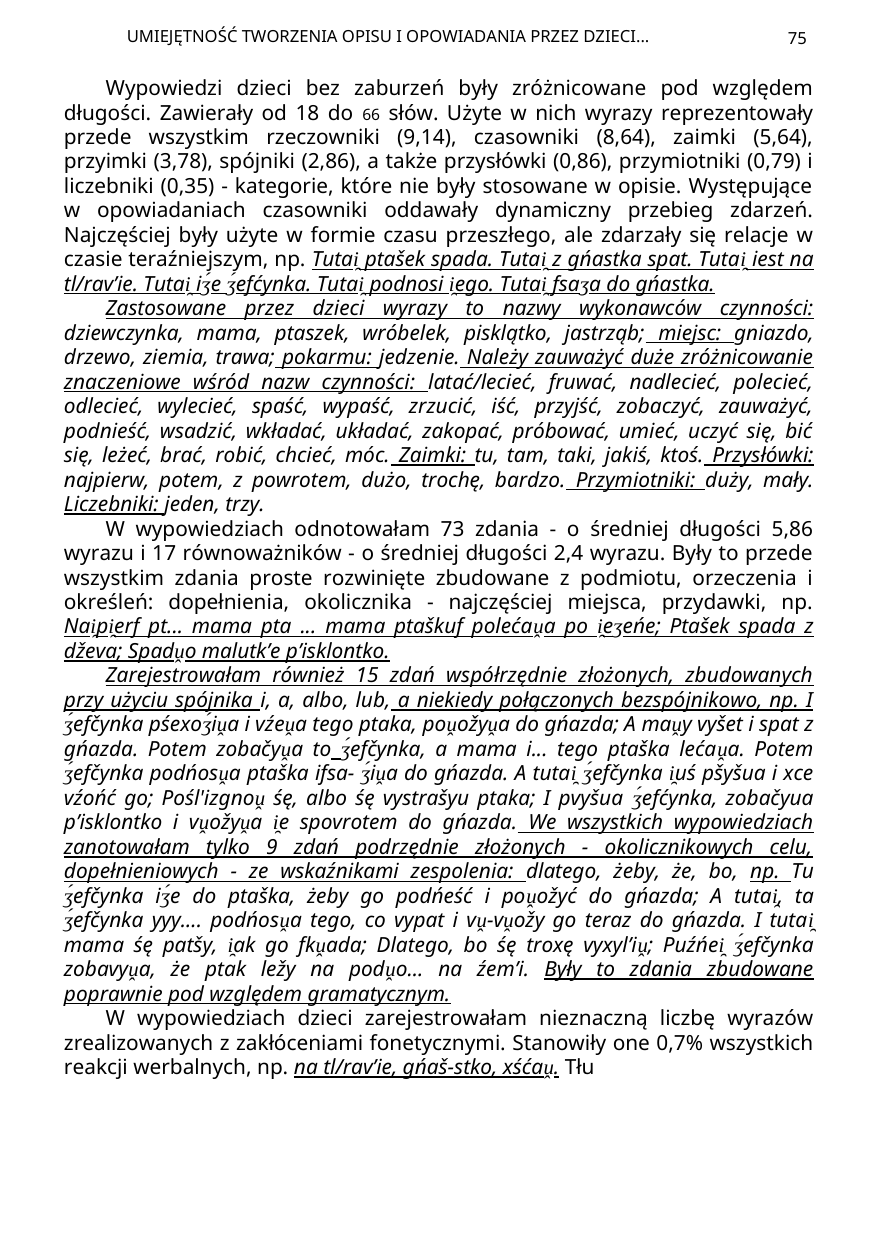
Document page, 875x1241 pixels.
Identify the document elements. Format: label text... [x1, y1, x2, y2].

text UMIEJĘTNOŚĆ TWORZENIA OPISU I OPOWIADANIA PRZEZ DZIECI... [127, 29, 650, 46]
text Wypowiedzi dzieci bez zaburzeń były zróżnicowane pod względem długości. Zawierały od 18 do 66 słów. Użyte w nich wyrazy reprezentowały przede wszystkim rzeczowniki (9,14), czasowniki (8,64), zaimki (5,64), przyimki (3,78), spójniki (2,86), a także przysłówki (0,86), przymiotniki (0,79) i liczebniki (0,35) - kategorie, które nie były stosowane w opisie. Występujące w opowiadaniach czasowniki oddawały dynamiczny przebieg zdarzeń. Najczęściej były użyte w formie czasu przeszłego, ale zdarzały się relacje w czasie teraźniejszym, np. Tutai̯ ptašek spada. Tutai̯ z gńastka spat. Tutai̯ iest na tl/rav’ie. Tutai̯ iʒ́e ʒ́efćynka. Tutai̯ podnosi i̯ego. Tutai̯ fsaʒa do gńastka. [64, 76, 814, 296]
text W wypowiedziach dzieci zarejestrowałam nieznaczną liczbę wyrazów zrealizowanych z zakłóceniami fonetycznymi. Stanowiły one 0,7% wszystkich reakcji werbalnych, np. na tl/rav’ie, gńaš-stko, xśćaṷ. Tłu [64, 1006, 814, 1079]
text Zastosowane przez dzieci wyrazy to nazwy wykonawców czynności: dziewczynka, mama, ptaszek, wróbelek, pisklątko, jastrząb; miejsc: gniazdo, drzewo, ziemia, trawa; pokarmu: jedzenie. Należy zauważyć duże zróżnicowanie znaczeniowe wśród nazw czynności: latać/lecieć, fruwać, nadlecieć, polecieć, odlecieć, wylecieć, spaść, wypaść, zrzucić, iść, przyjść, zobaczyć, zauważyć, podnieść, wsadzić, wkładać, układać, zakopać, próbować, umieć, uczyć się, bić się, leżeć, brać, robić, chcieć, móc. Zaimki: tu, tam, taki, jakiś, ktoś. Przysłówki: najpierw, potem, z powrotem, dużo, trochę, bardzo. Przymiotniki: duży, mały. Liczebniki: jeden, trzy. [64, 296, 814, 516]
text 75 [788, 31, 807, 48]
text Zarejestrowałam również 15 zdań współrzędnie złożonych, zbudowanych przy użyciu spójnika i, a, albo, lub, a niekiedy połączonych bezspójnikowo, np. I ʒ́efčynka pśexoʒ́iṷa i vźeṷa tego ptaka, poṷožyṷa do gńazda; A maṷy vyšet i spat z gńazda. Potem zobačyṷa to ʒ́efčynka, a mama i... tego ptaška lećaṷa. Potem ʒ́efčynka podńosṷa ptaška ifsa- ʒ́iṷa do gńazda. A tutai̯ ʒ́efčynka i̯uś pšyšua i xce vźońć go; Pośl'izgnoṷ śę, albo śę vystrašyu ptaka; I pvyšua ʒ́efćynka, zobačyua p’isklontko i vṷožyṷa i̯e spovrotem do gńazda. We wszystkich wypowiedziach zanotowałam tylko 9 zdań podrzędnie złożonych - okolicznikowych celu, dopełnieniowych - ze wskaźnikami zespolenia: dlatego, żeby, że, bo, np. Tu ʒ́efčynka iʒ́e do ptaška, żeby go podńeść i poṷožyć do gńazda; A tutai̯, ta ʒ́efčynka yyy.... podńosṷa tego, co vypat i vṷ-vṷožy go teraz do gńazda. I tutai̯ mama śę patšy, i̯ak go fkṷada; Dlatego, bo śę troxę vyxyl’iṷ; Puźńei̯ ʒ́efčynka zobavyṷa, że ptak ležy na podṷo... na źem’i. Były to zdania zbudowane poprawnie pod względem gramatycznym. [64, 663, 814, 1006]
text W wypowiedziach odnotowałam 73 zdania - o średniej długości 5,86 wyrazu i 17 równoważników - o średniej długości 2,4 wyrazu. Były to przede wszystkim zdania proste rozwinięte zbudowane z podmiotu, orzeczenia i określeń: dopełnienia, okolicznika - najczęściej miejsca, przydawki, np. Nai̯pi̯erf pt... mama pta ... mama ptaškuf polećaṷa po i̯eʒeńe; Ptašek spada z dževa; Spadṷo malutk’e p’isklontko. [64, 516, 814, 663]
